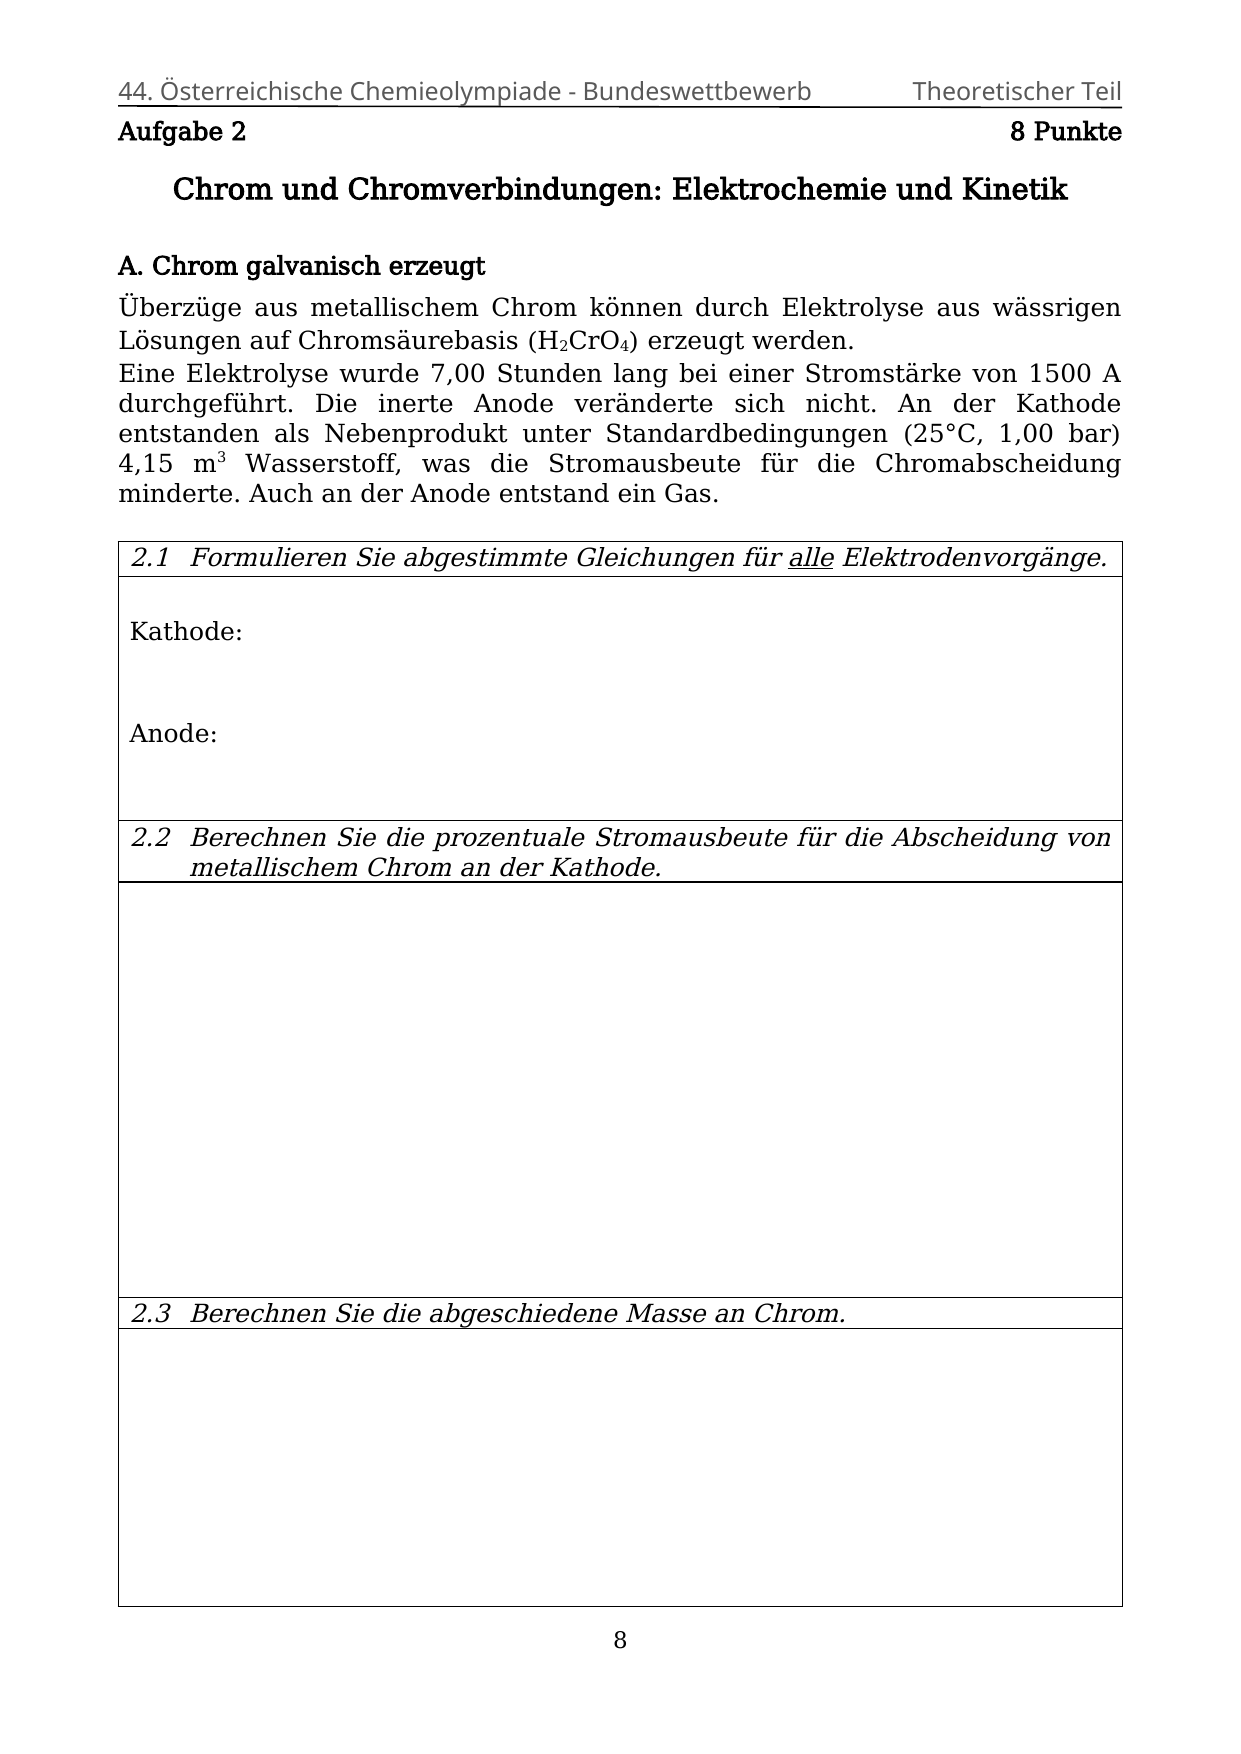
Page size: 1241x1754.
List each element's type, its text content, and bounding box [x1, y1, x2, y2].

table_cell 2.2 Berechnen Sie die prozentuale Stromausbeute für die Abscheidung von metallischem Chrom an der Kathode. [119, 821, 1122, 881]
table_cell 2.3 Berechnen Sie die abgeschiedene Masse an Chrom. [119, 1298, 1122, 1328]
table_cell [119, 1329, 1122, 1606]
text Überzüge aus metallischem Chrom können durch Elektrolyse aus wässrigen Lösungen auf Chromsäurebasis (H2CrO4) erzeugt werden. [118, 292, 1122, 355]
text Eine Elektrolyse wurde 7,00 Stunden lang bei einer Stromstärke von 1500 A durchgeführt. Die inerte Anode veränderte sich nicht. An der Kathode entstanden als Nebenprodukt unter Standardbedingungen (25°C, 1,00 bar) 4,15 m3 Wasserstoff, was die Stromausbeute für die Chromabscheidung minderte. Auch an der Anode entstand ein Gas. [118, 358, 1122, 508]
text A. Chrom galvanisch erzeugt [118, 246, 1122, 279]
table_cell [119, 883, 1122, 1297]
table_cell Kathode: Anode: [119, 577, 1122, 820]
table_header 2.1 Formulieren Sie abgestimmte Gleichungen für alle Elektrodenvorgänge. [119, 542, 1122, 576]
text Chrom und Chromverbindungen: Elektrochemie und Kinetik [118, 170, 1122, 205]
text Aufgabe 2 8 Punkte [118, 115, 1122, 145]
